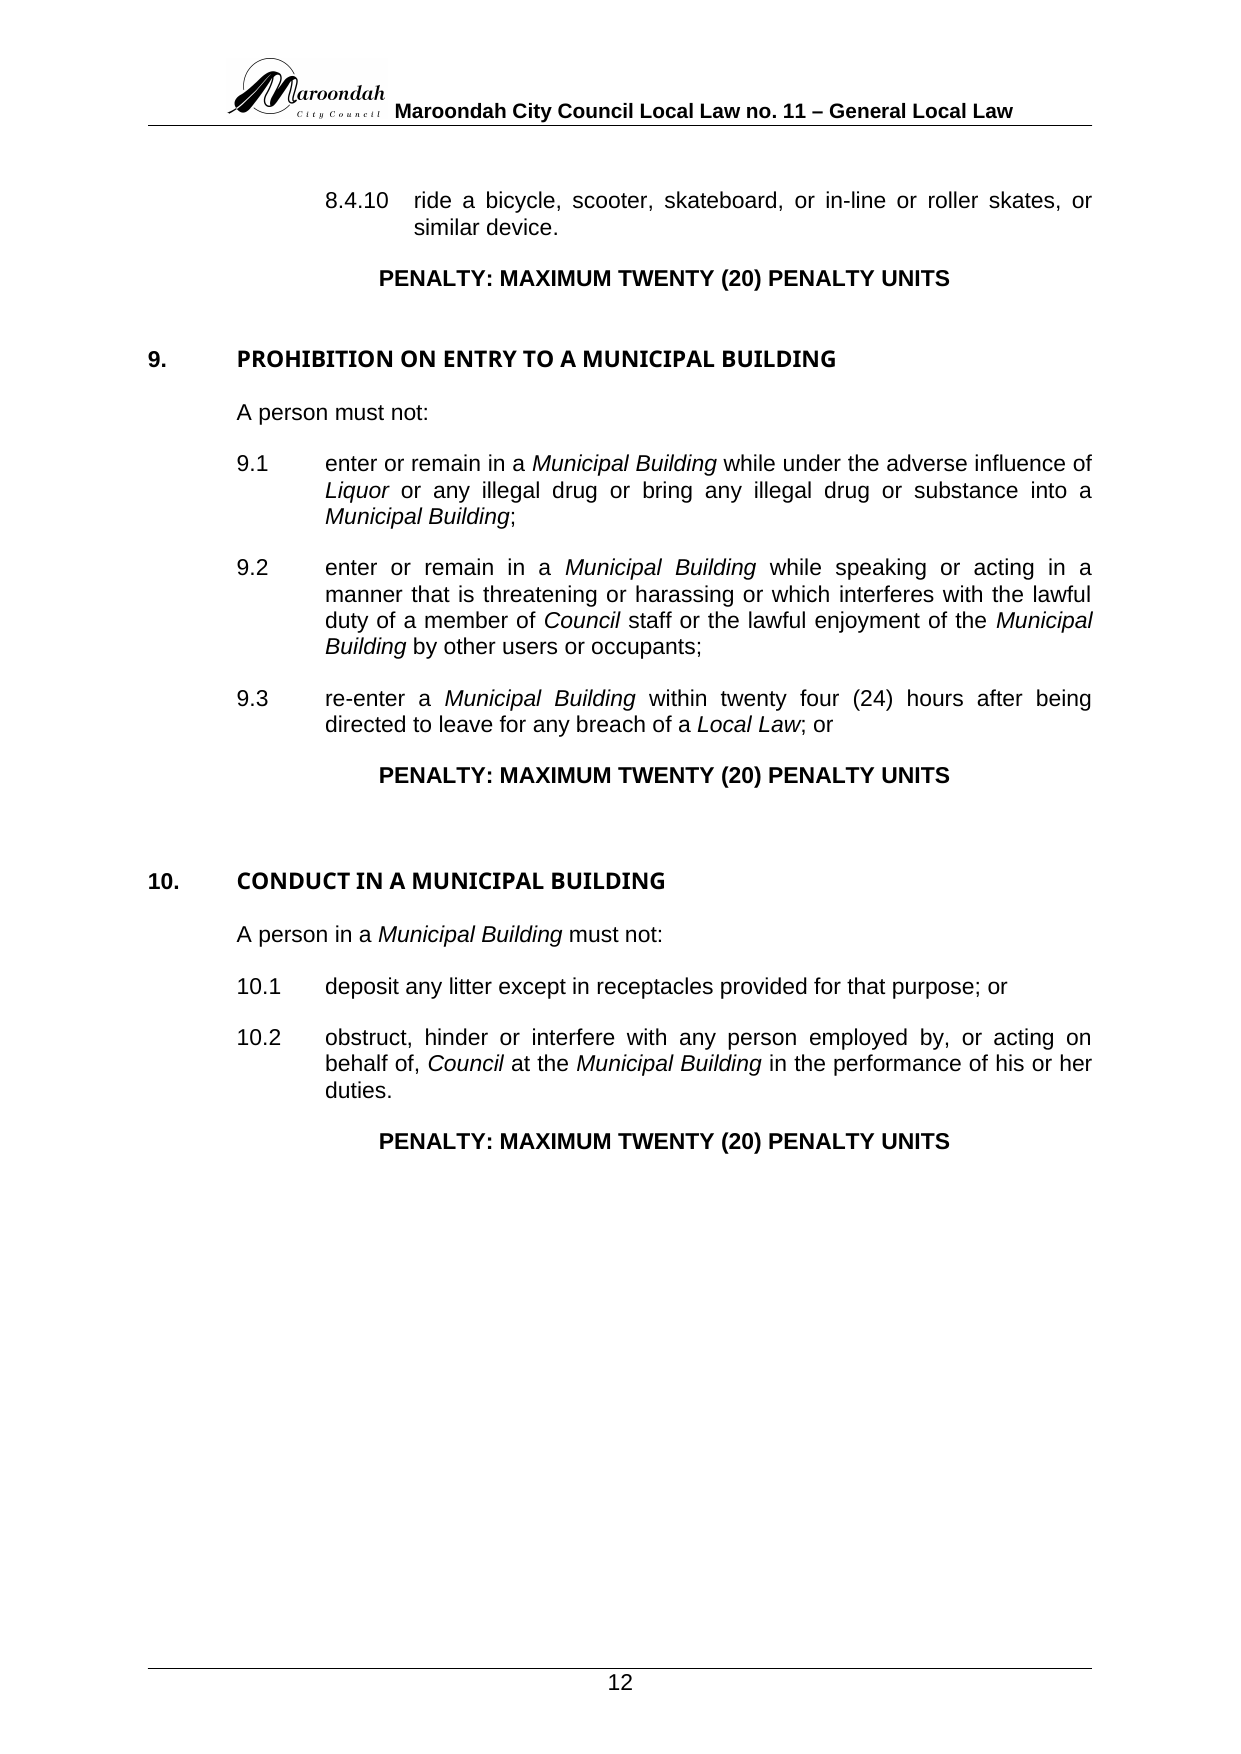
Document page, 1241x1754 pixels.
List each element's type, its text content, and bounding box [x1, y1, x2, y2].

text enter or remain in a Municipal Building while speaking or acting in a manner that is threatening or harassing or which interferes with the lawful duty of a member of Council staff or the lawful enjoyment of the Municipal Building by other users or occupants; [236, 554, 1092, 660]
picture [226, 58, 388, 119]
text A person must not: [236, 399, 1092, 425]
text PENALTY: MAXIMUM TWENTY (20) PENALTY UNITS [236, 762, 1092, 789]
text PROHIBITION ON ENTRY TO A MUNICIPAL BUILDING [148, 343, 1092, 374]
text obstruct, hinder or interfere with any person employed by, or acting on behalf of, Council at the Municipal Building in the performance of his or her duties. [236, 1024, 1092, 1103]
text PENALTY: MAXIMUM TWENTY (20) PENALTY UNITS [236, 265, 1092, 291]
text A person in a Municipal Building must not: [236, 921, 1092, 948]
text enter or remain in a Municipal Building while under the adverse influence of Liquor or any illegal drug or bring any illegal drug or substance into a Municipal Building; [236, 450, 1092, 529]
text deposit any litter except in receptacles provided for that purpose; or [236, 973, 1092, 999]
text re-enter a Municipal Building within twenty four (24) hours after being directed to leave for any breach of a Local Law; or [236, 685, 1092, 737]
text CONDUCT IN A MUNICIPAL BUILDING [148, 865, 1092, 896]
text ride a bicycle, scooter, skateboard, or in-line or roller skates, or similar device. [325, 187, 1092, 240]
text PENALTY: MAXIMUM TWENTY (20) PENALTY UNITS [236, 1128, 1092, 1154]
